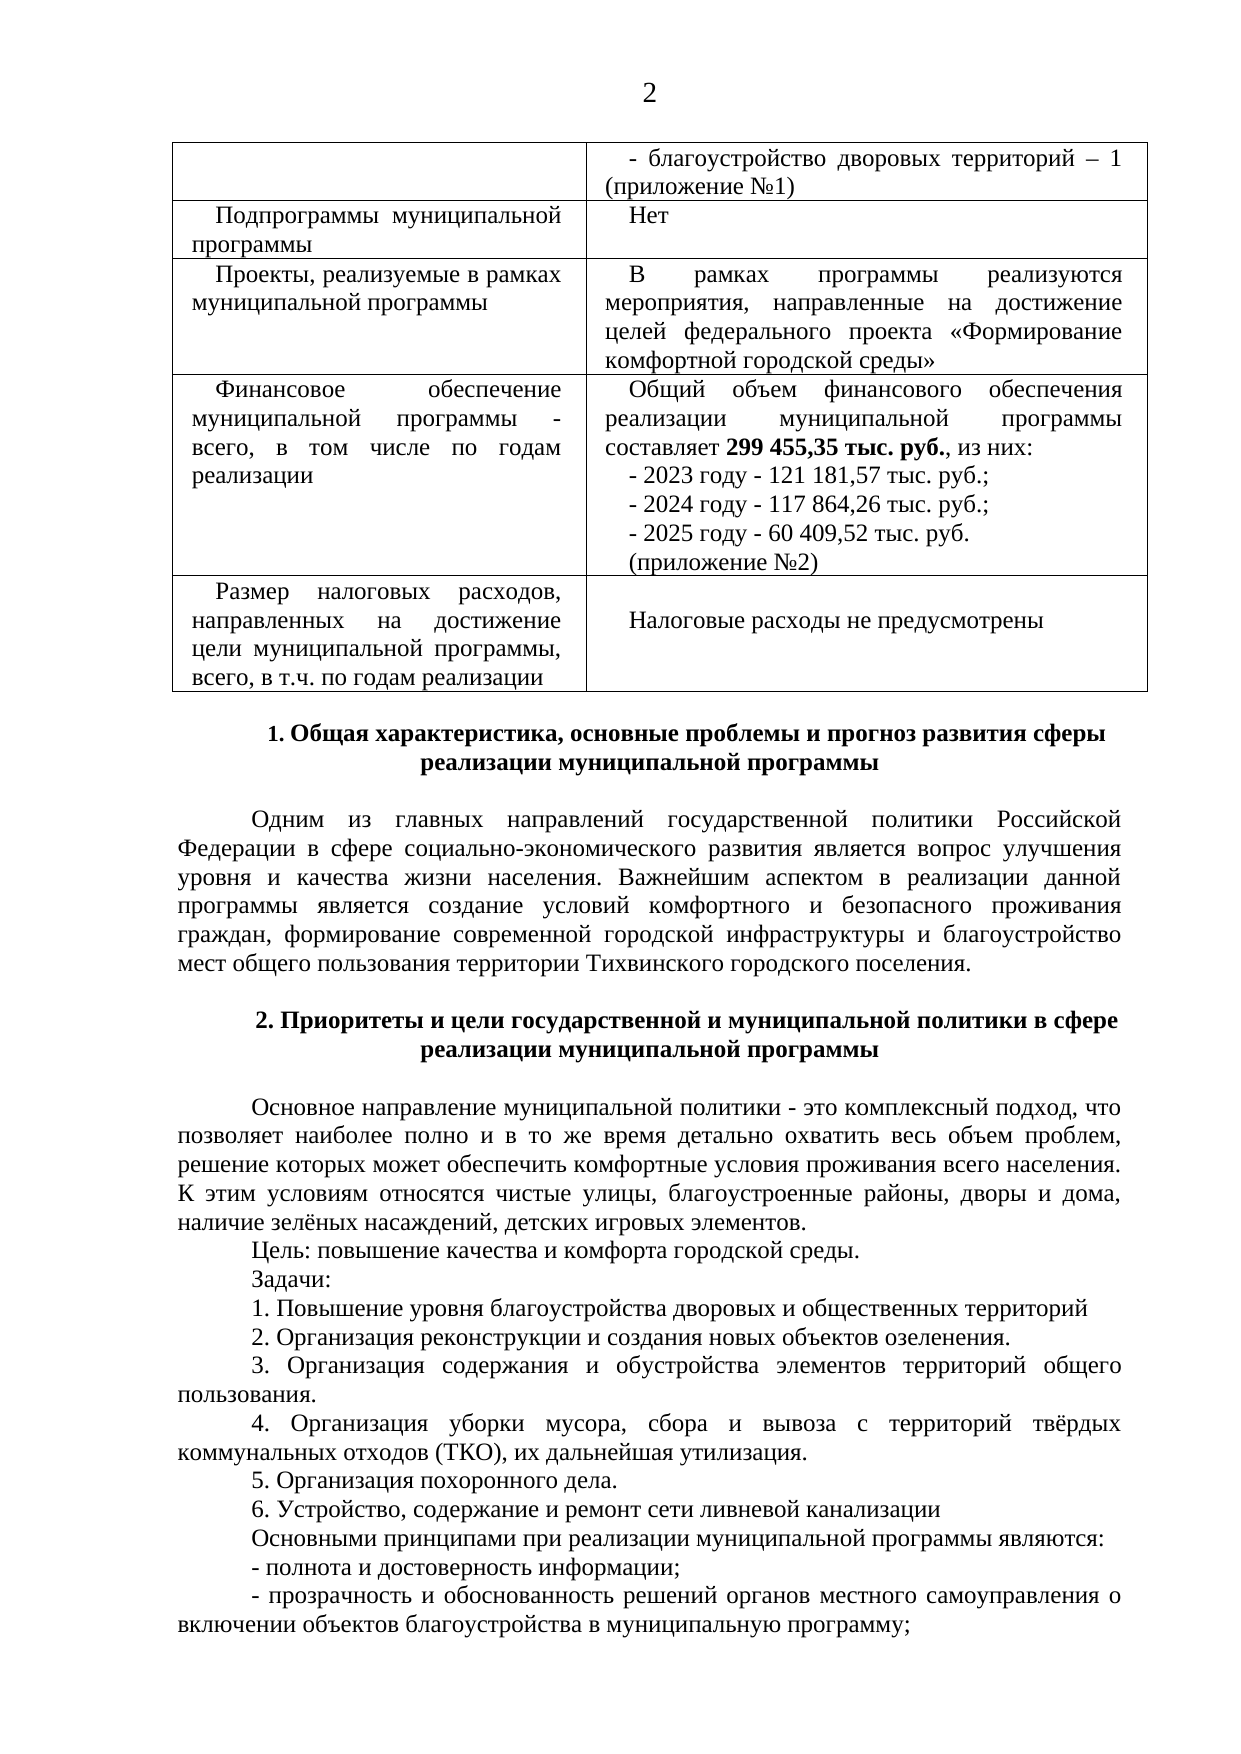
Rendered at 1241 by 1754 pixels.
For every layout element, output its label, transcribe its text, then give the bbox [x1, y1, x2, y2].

text - прозрачность и обоснованность решений органов местного самоуправления о включении объектов благоустройства в муниципальную программу; [177, 1580, 1122, 1638]
table_cell Финансовое обеспечение муниципальной программы - всего, в том числе по годам реализации [173, 375, 586, 575]
text 2. Организация реконструкции и создания новых объектов озеленения. [177, 1322, 1122, 1350]
text 6. Устройство, содержание и ремонт сети ливневой канализации [177, 1494, 1122, 1523]
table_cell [587, 143, 1147, 200]
text Задачи: [177, 1264, 1122, 1293]
table_cell Общий объем финансового обеспечения реализации муниципальной программы составляет 299 455,35 тыс. руб., из них: - 2023 году - 121 181,57 тыс. руб.; - 2024 году - 117 864,26 тыс. руб.; - 2025 году - 60 409,52 тыс. руб. (приложение №2) [587, 375, 1147, 575]
table_cell В рамках программы реализуются мероприятия, направленные на достижение целей федерального проекта «Формирование комфортной городской среды» [587, 259, 1147, 374]
table_cell Размер налоговых расходов, направленных на достижение цели муниципальной программы, всего, в т.ч. по годам реализации [173, 576, 586, 691]
text Одним из главных направлений государственной политики Российской Федерации в сфере социально-экономического развития является вопрос улучшения уровня и качества жизни населения. Важнейшим аспектом в реализации данной программы является создание условий комфортного и безопасного проживания граждан, формирование современной городской инфраструктуры и благоустройство мест общего пользования территории Тихвинского городского поселения. [177, 804, 1122, 977]
table_cell Нет [587, 201, 1147, 258]
text Основными принципами при реализации муниципальной программы являются: [177, 1523, 1122, 1552]
text 5. Организация похоронного дела. [177, 1465, 1122, 1494]
table_cell Проекты, реализуемые в рамках муниципальной программы [173, 259, 586, 374]
text - полнота и достоверность информации; [177, 1552, 1122, 1580]
text 1. Повышение уровня благоустройства дворовых и общественных территорий [177, 1293, 1122, 1322]
table_cell Налоговые расходы не предусмотрены [587, 576, 1147, 691]
text 4. Организация уборки мусора, сбора и вывоза с территорий твёрдых коммунальных отходов (ТКО), их дальнейшая утилизация. [177, 1408, 1122, 1465]
table_cell Подпрограммы муниципальной программы [173, 201, 586, 258]
text 3. Организация содержания и обустройства элементов территорий общего пользования. [177, 1350, 1122, 1408]
text 1. Общая характеристика, основные проблемы и прогноз развития сферы реализации муниципальной программы [177, 718, 1122, 775]
text Основное направление муниципальной политики - это комплексный подход, что позволяет наиболее полно и в то же время детально охватить весь объем проблем, решение которых может обеспечить комфортные условия проживания всего населения. К этим условиям относятся чистые улицы, благоустроенные районы, дворы и дома, наличие зелёных насаждений, детских игровых элементов. [177, 1092, 1122, 1235]
text 2. Приоритеты и цели государственной и муниципальной политики в сфере реализации муниципальной программы [177, 1005, 1122, 1063]
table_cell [173, 143, 586, 200]
text Цель: повышение качества и комфорта городской среды. [177, 1235, 1122, 1264]
